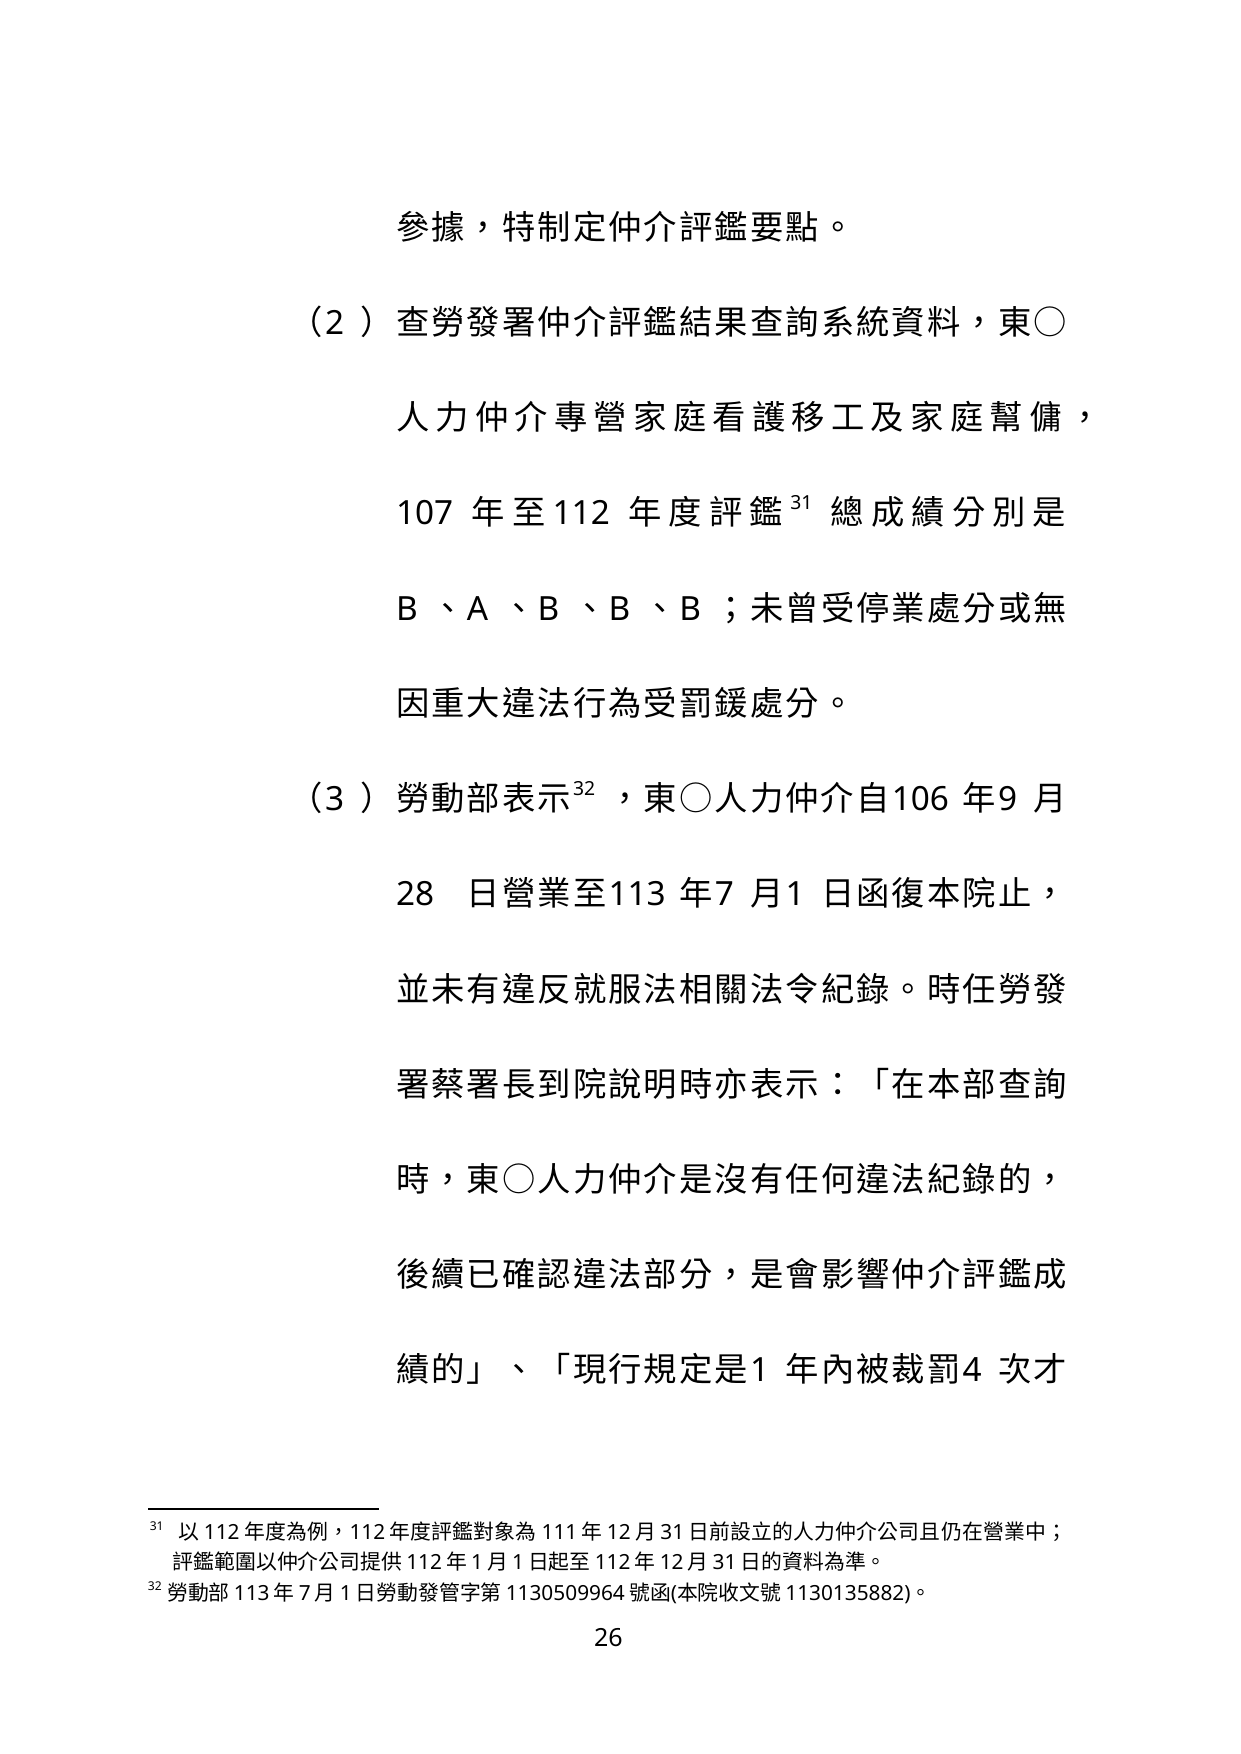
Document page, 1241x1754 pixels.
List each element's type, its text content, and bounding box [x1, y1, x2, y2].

subtitle 勞動部表示，為督促從事跨國人力仲介業務之仲介公司注重經營管理及提升服務品質，以維護入國工作之外國人力仲介市場秩序，並作為獎優汰劣及雇主或求職人選任仲介之參據，特制定仲介評鑑要點。 [272, 177, 1069, 272]
subtitle 查勞發署仲介評鑑結果查詢系統資料，東○人力仲介專營家庭看護移工及家庭幫傭，107年至112年度評鑑總成績分別是B、A、B、B、B；未曾受停業處分或無因重大違法行為受罰鍰處分。 [272, 272, 1069, 748]
